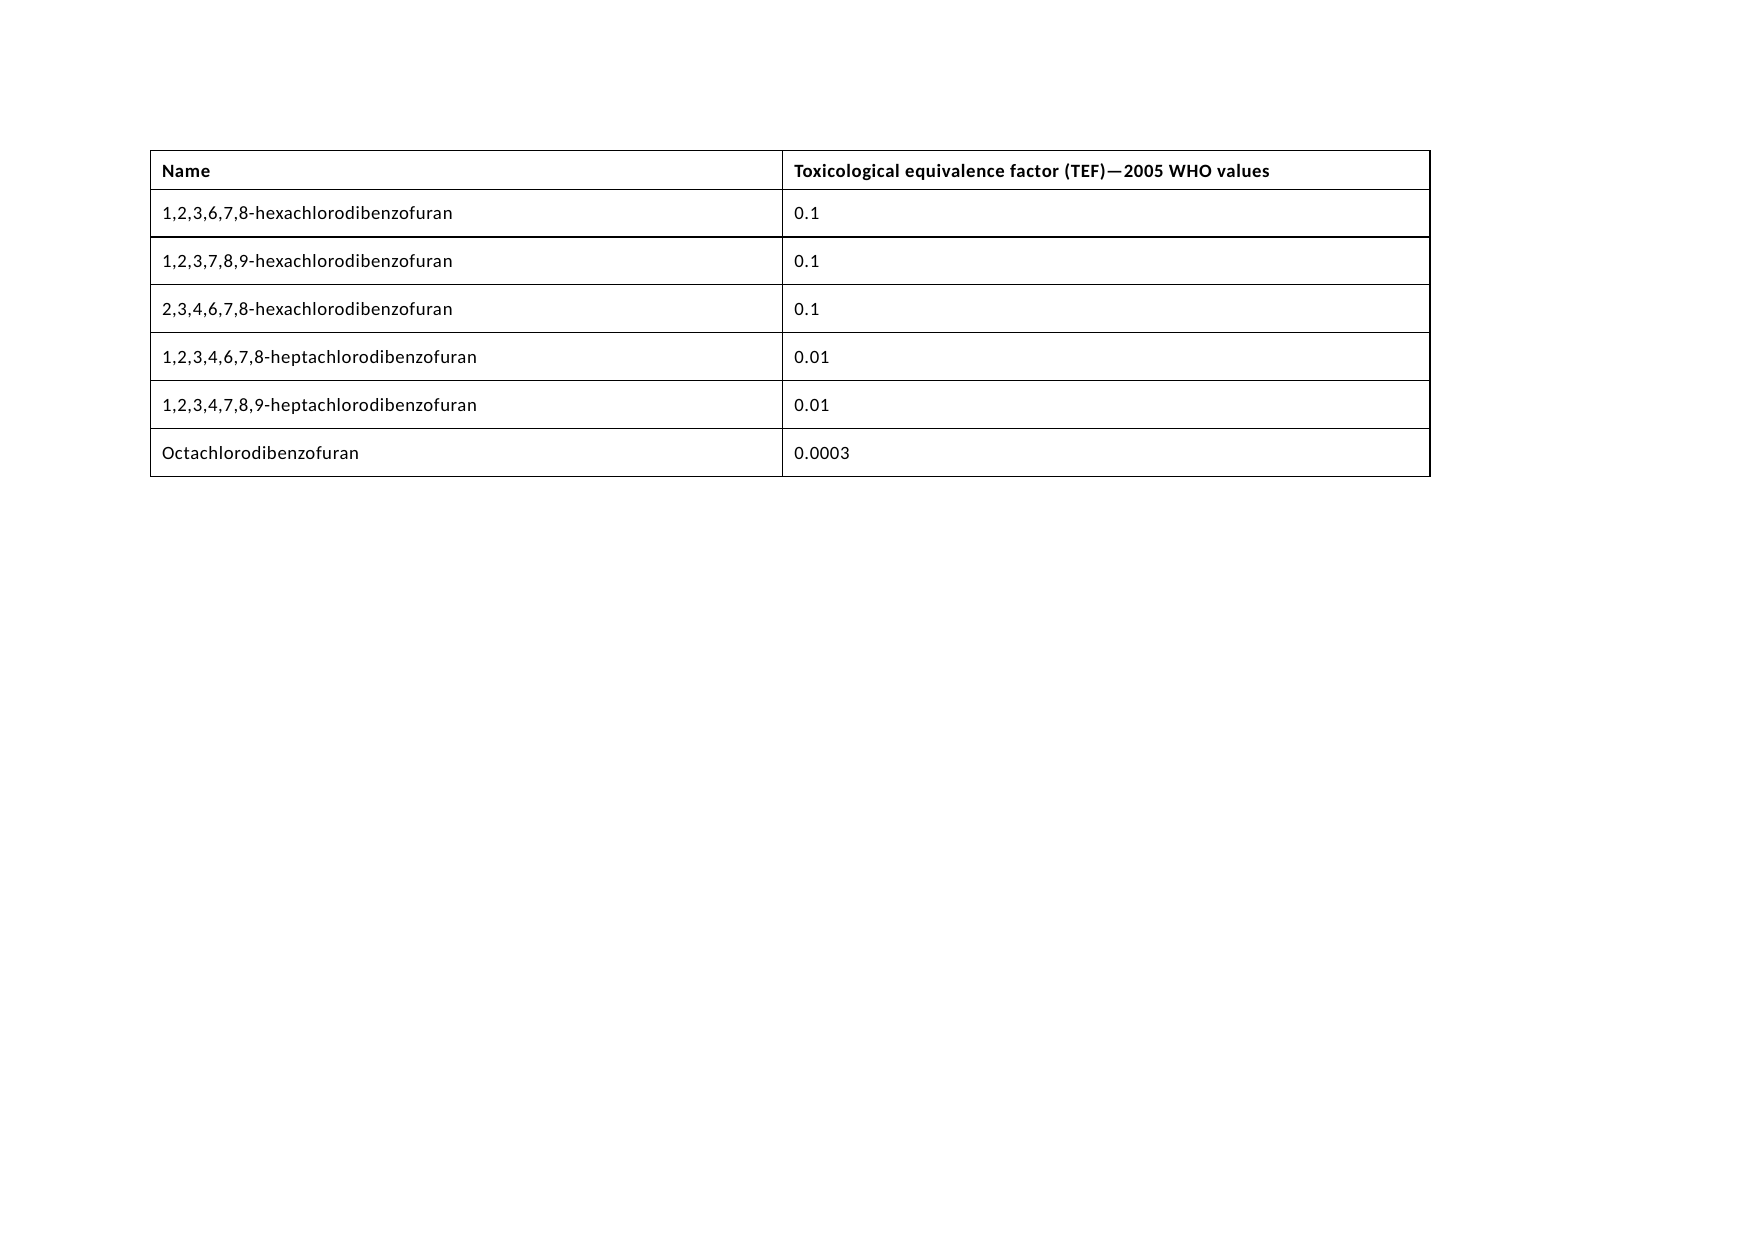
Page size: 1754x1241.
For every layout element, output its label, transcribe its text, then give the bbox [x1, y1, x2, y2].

table_cell 0.1 [783, 238, 1429, 284]
table_cell 2,3,4,6,7,8-hexachlorodibenzofuran [151, 285, 782, 332]
table_cell 1,2,3,4,7,8,9-heptachlorodibenzofuran [151, 381, 782, 428]
table_cell 0.0003 [783, 429, 1429, 476]
table_cell 1,2,3,6,7,8-hexachlorodibenzofuran [151, 190, 782, 236]
table_cell 0.1 [783, 285, 1429, 332]
table_cell 0.1 [783, 190, 1429, 236]
table_cell 1,2,3,4,6,7,8-heptachlorodibenzofuran [151, 333, 782, 380]
table_cell Octachlorodibenzofuran [151, 429, 782, 476]
table_cell 0.01 [783, 333, 1429, 380]
table_cell 0.01 [783, 381, 1429, 428]
table_cell 1,2,3,7,8,9-hexachlorodibenzofuran [151, 238, 782, 284]
table_header Name [151, 151, 782, 188]
table_header Toxicological equivalence factor (TEF)—2005 WHO values [783, 151, 1429, 188]
